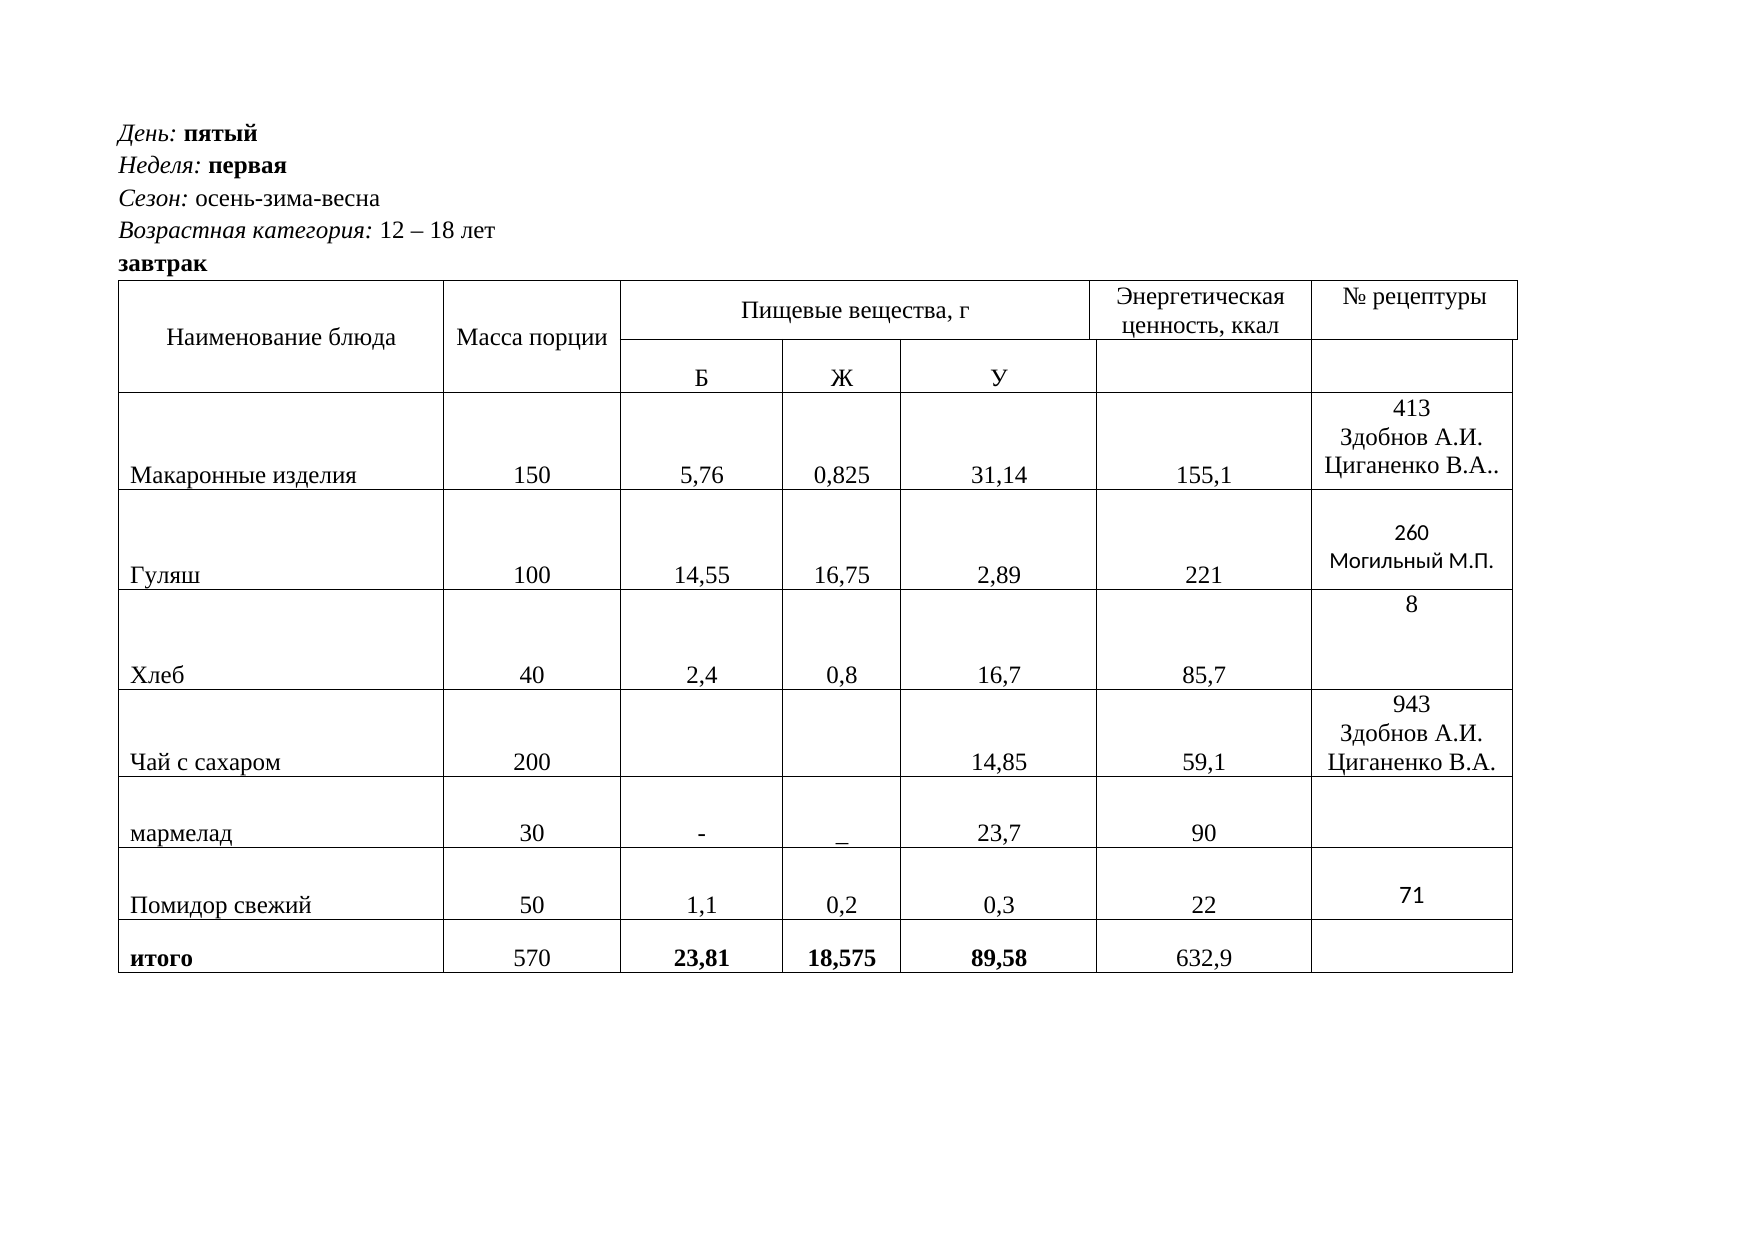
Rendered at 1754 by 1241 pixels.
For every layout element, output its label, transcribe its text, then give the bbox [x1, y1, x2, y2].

table_header № рецептуры [1312, 281, 1517, 339]
table_cell 1,1 [621, 848, 782, 919]
table_cell 570 [444, 920, 620, 972]
table_header Пищевые вещества, г [621, 281, 1089, 339]
table_header Масса порции [444, 281, 620, 392]
table_cell 30 [444, 777, 620, 847]
table_cell 150 [444, 393, 620, 489]
table_cell 18,575 [783, 920, 900, 972]
table_cell [1312, 340, 1512, 392]
table_cell 632,9 [1097, 920, 1311, 972]
table_cell 31,14 [901, 393, 1096, 489]
table_cell 16,7 [901, 590, 1096, 688]
text Сезон: осень-зима-весна [118, 183, 1636, 212]
table_cell Б [621, 340, 782, 392]
table_cell Гуляш [119, 490, 443, 588]
table_cell _ [783, 777, 900, 847]
table_cell 23,7 [901, 777, 1096, 847]
table_cell 85,7 [1097, 590, 1311, 688]
table_cell [1312, 920, 1512, 972]
table_cell 59,1 [1097, 690, 1311, 776]
text День: пятый [118, 118, 1636, 147]
table_cell 260 Могильный М.П. [1312, 490, 1512, 588]
table_cell [1312, 777, 1512, 847]
text Возрастная категория: 12 – 18 лет [118, 215, 1636, 244]
table_cell 90 [1097, 777, 1311, 847]
table_cell 221 [1097, 490, 1311, 588]
table_cell 50 [444, 848, 620, 919]
table_cell 0,3 [901, 848, 1096, 919]
table_cell 71 [1312, 848, 1512, 919]
table_cell 22 [1097, 848, 1311, 919]
table_cell 200 [444, 690, 620, 776]
table_cell 155,1 [1097, 393, 1311, 489]
table_cell 0,2 [783, 848, 900, 919]
table_cell 0,825 [783, 393, 900, 489]
table_cell Чай с сахаром [119, 690, 443, 776]
table_cell У [901, 340, 1096, 392]
table_cell Помидор свежий [119, 848, 443, 919]
table_cell мармелад [119, 777, 443, 847]
table_cell Ж [783, 340, 900, 392]
table_cell - [621, 777, 782, 847]
table_cell 16,75 [783, 490, 900, 588]
text Неделя: первая [118, 151, 1636, 179]
table_cell [621, 690, 782, 776]
table_cell итого [119, 920, 443, 972]
table_cell 89,58 [901, 920, 1096, 972]
table_cell 14,55 [621, 490, 782, 588]
table_cell Макаронные изделия [119, 393, 443, 489]
table_cell 14,85 [901, 690, 1096, 776]
table_cell 100 [444, 490, 620, 588]
table_cell 943 Здобнов А.И. Циганенко В.А. [1312, 690, 1512, 776]
table_cell 40 [444, 590, 620, 688]
table_cell 23,81 [621, 920, 782, 972]
table_cell 5,76 [621, 393, 782, 489]
table_cell 0,8 [783, 590, 900, 688]
table_cell [783, 690, 900, 776]
table_header Наименование блюда [119, 281, 443, 392]
table_cell 2,89 [901, 490, 1096, 588]
table_header Энергетическая ценность, ккал [1090, 281, 1311, 339]
table_cell Хлеб [119, 590, 443, 688]
table_cell 8 [1312, 590, 1512, 688]
table_cell 2,4 [621, 590, 782, 688]
table_cell 413 Здобнов А.И. Циганенко В.А.. [1312, 393, 1512, 489]
text завтрак [118, 248, 1636, 276]
table_cell [1097, 340, 1311, 392]
